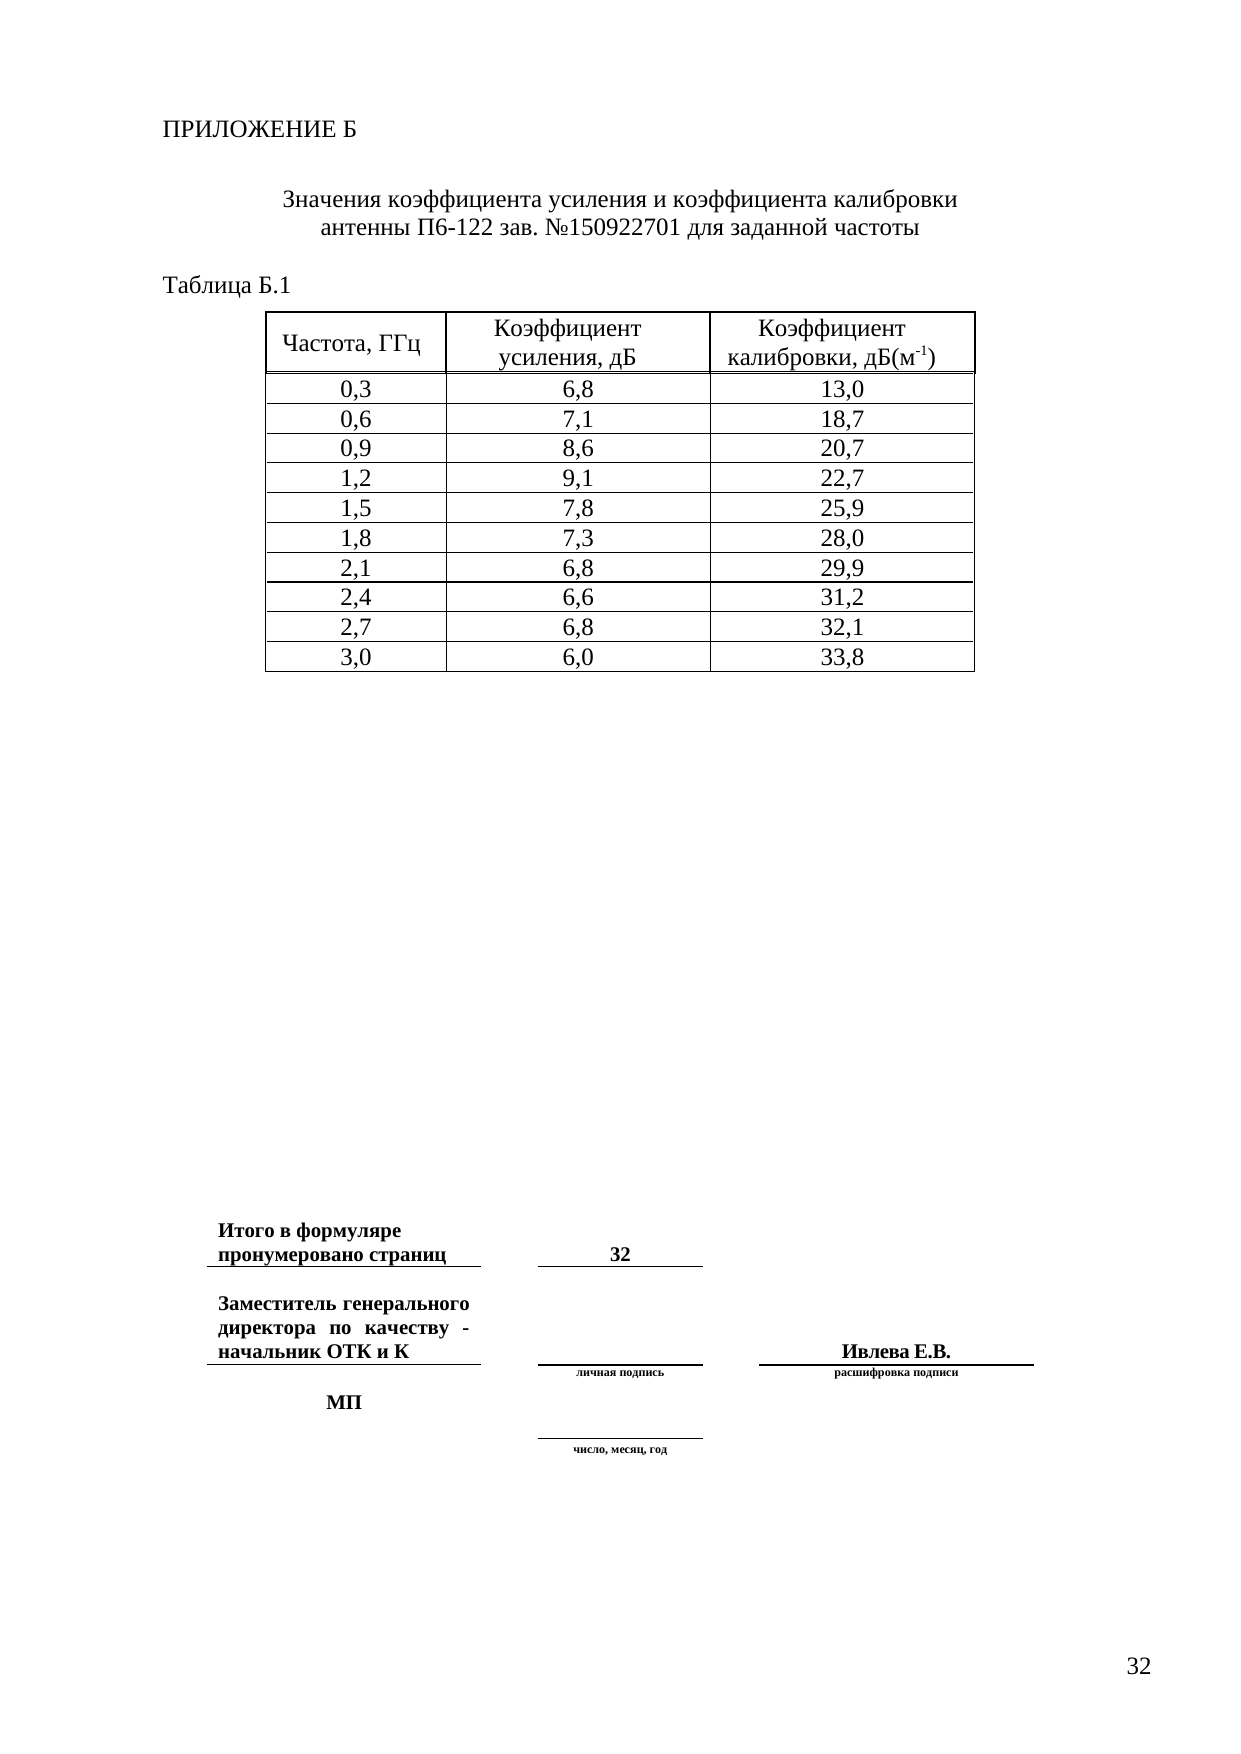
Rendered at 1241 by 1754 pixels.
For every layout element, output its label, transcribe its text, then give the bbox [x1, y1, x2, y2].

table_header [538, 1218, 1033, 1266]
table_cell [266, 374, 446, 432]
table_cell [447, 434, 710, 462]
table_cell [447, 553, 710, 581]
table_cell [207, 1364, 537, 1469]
text антенны П6-122 зав. №150922701 для заданной частоты [89, 212, 1152, 241]
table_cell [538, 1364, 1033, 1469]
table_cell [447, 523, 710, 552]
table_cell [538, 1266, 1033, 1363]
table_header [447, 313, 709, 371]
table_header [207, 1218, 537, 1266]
subtitle ПРИЛОЖЕНИЕ Б [162, 114, 1152, 142]
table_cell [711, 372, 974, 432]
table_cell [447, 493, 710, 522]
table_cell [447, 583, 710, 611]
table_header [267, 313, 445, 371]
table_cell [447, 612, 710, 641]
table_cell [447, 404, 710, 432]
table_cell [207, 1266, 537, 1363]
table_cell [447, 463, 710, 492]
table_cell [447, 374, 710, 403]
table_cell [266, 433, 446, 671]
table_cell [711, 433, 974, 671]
text Таблица Б.1 [89, 270, 1152, 299]
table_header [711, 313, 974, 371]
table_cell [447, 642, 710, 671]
text Значения коэффициента усиления и коэффициента калибровки [89, 184, 1152, 212]
